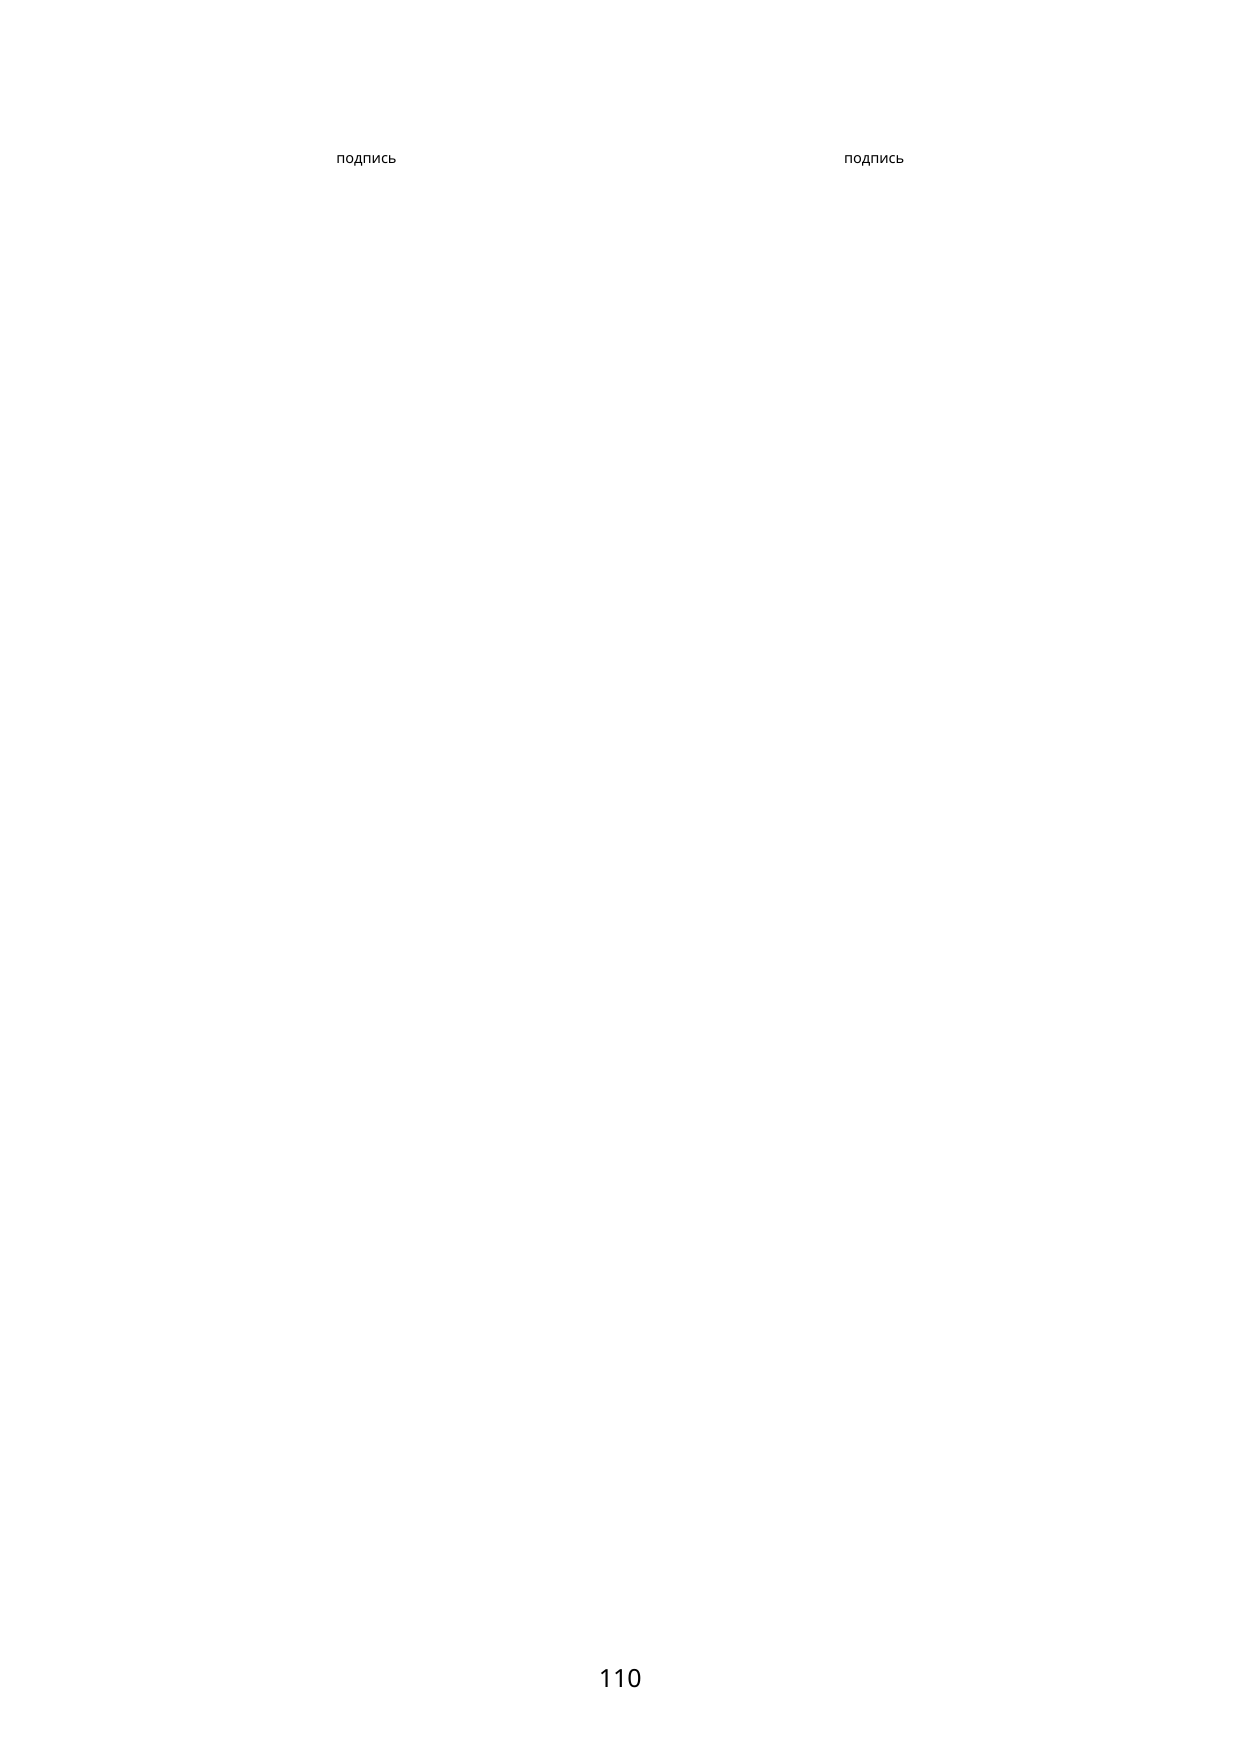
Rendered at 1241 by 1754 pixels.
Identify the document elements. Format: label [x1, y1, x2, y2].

table_cell [620, 148, 1128, 198]
table_cell [112, 148, 620, 198]
